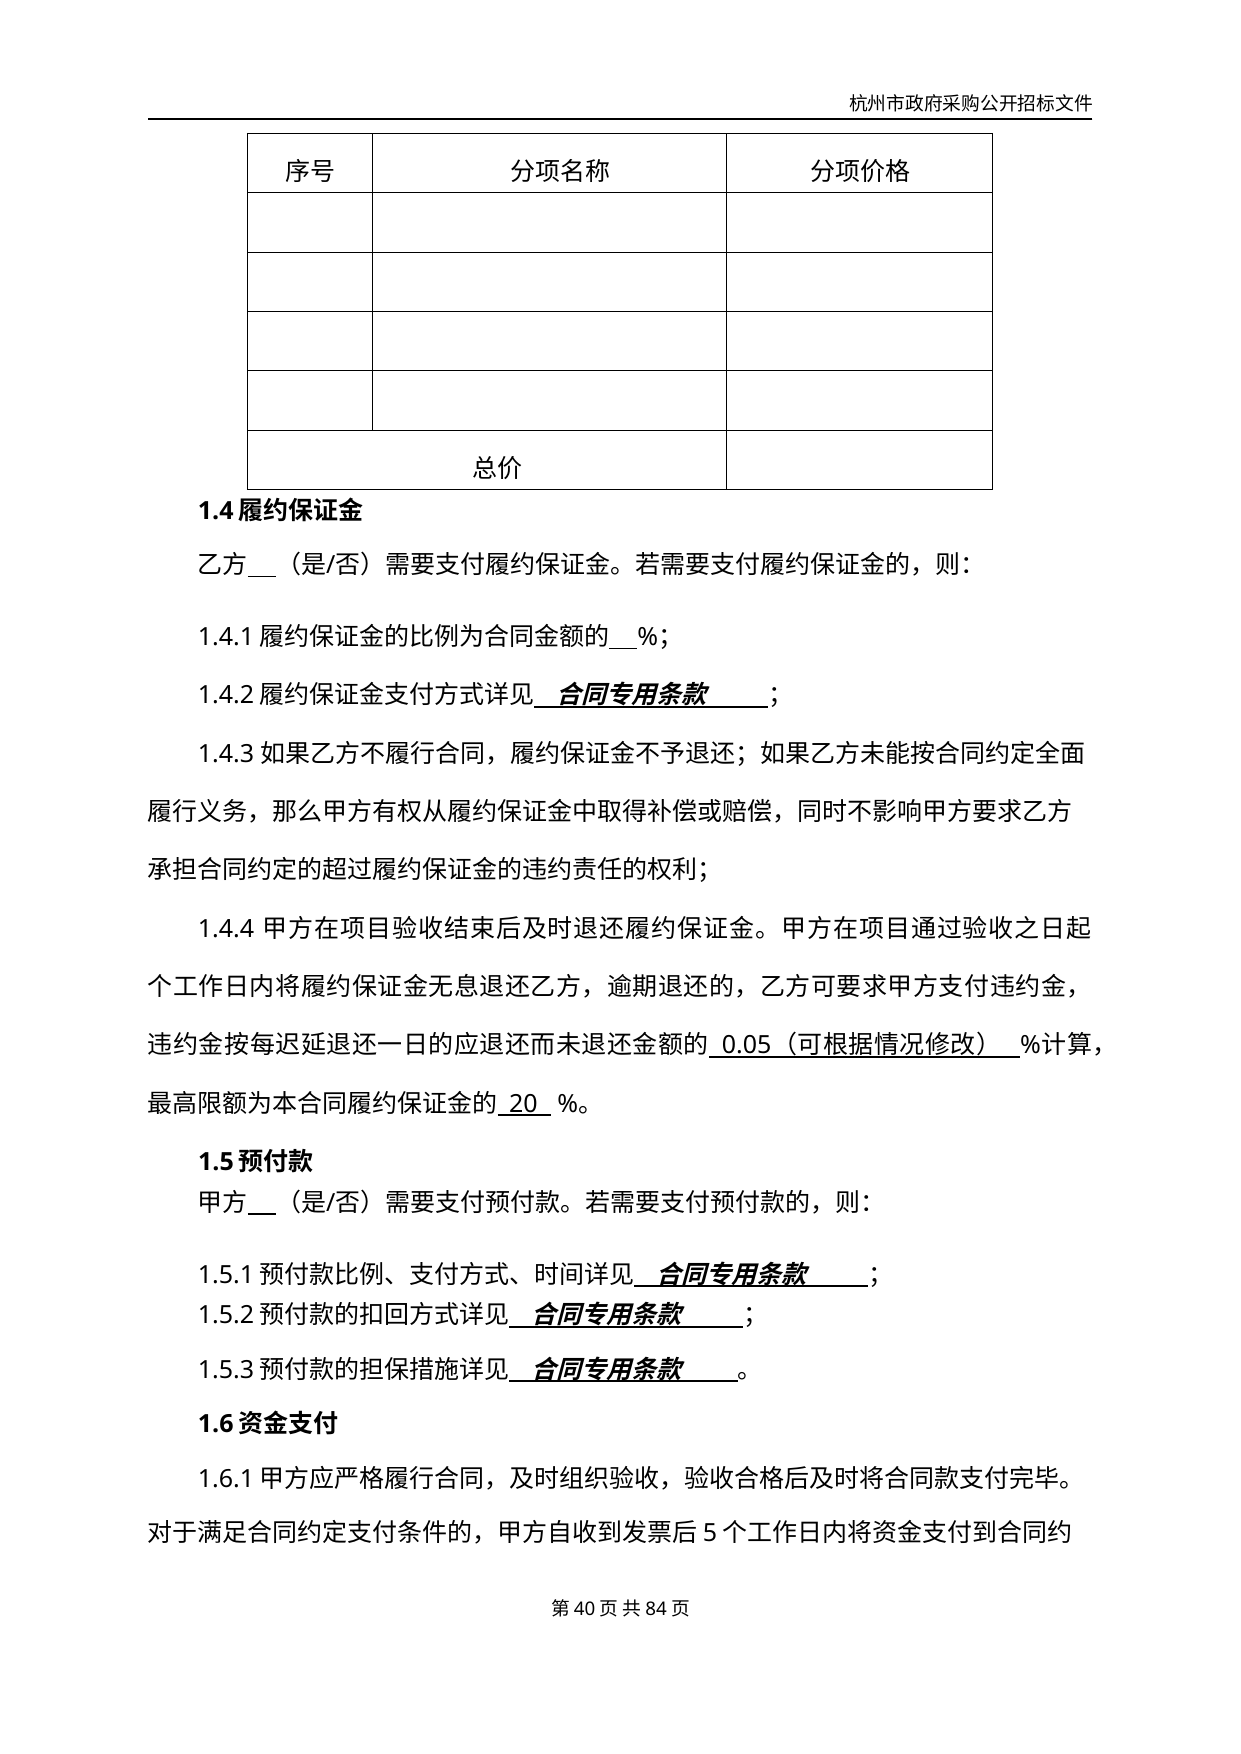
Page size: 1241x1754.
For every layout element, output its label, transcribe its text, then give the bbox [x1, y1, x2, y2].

table_cell [727, 312, 992, 370]
text 甲方 （是/否）需要支付预付款。若需要支付预付款的，则： [148, 1182, 1092, 1218]
text 1.4履约保证金 [148, 490, 1092, 526]
text 1.4.4 甲方在项目验收结束后及时退还履约保证金。甲方在项目通过验收之日起 个工作日内将履约保证金无息退还乙方，逾期退还的，乙方可要求甲方支付违约金，违约金按每迟延退还一日的应退还而未退还金额的 0.05（可根据情况修改） %计算，最高限额为本合同履约保证金的 20 %。 [148, 891, 1092, 1124]
table_cell [373, 253, 726, 311]
text 1.5.2预付款的扣回方式详见 合同专用条款 ； [148, 1295, 1092, 1331]
table_cell [727, 253, 992, 311]
table_header 分项名称 [373, 134, 726, 192]
text 1.5.1预付款比例、支付方式、时间详见 合同专用条款 ； [148, 1237, 1092, 1295]
table_cell [727, 371, 992, 430]
table_cell [248, 371, 372, 430]
text 1.5.3预付款的担保措施详见 合同专用条款 。 [148, 1349, 1092, 1386]
table_cell [248, 193, 372, 252]
table_cell [248, 312, 372, 370]
table_header 序号 [248, 134, 372, 192]
text 1.6资金支付 [148, 1404, 1092, 1440]
text 1.4.1履约保证金的比例为合同金额的 %； [148, 599, 1092, 657]
table_cell [373, 371, 726, 430]
subtitle 1.4.3 如果乙方不履行合同，履约保证金不予退还；如果乙方未能按合同约定全面履行义务，那么甲方有权从履约保证金中取得补偿或赔偿，同时不影响甲方要求乙方承担合同约定的超过履约保证金的违约责任的权利； [148, 716, 1092, 891]
text 1.4.2履约保证金支付方式详见 合同专用条款 ； [148, 657, 1092, 716]
table_cell [727, 193, 992, 252]
table_cell 总价 [248, 431, 726, 489]
table_cell [727, 431, 992, 489]
text 1.5预付款 [148, 1124, 1092, 1182]
table_header 分项价格 [727, 134, 992, 192]
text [148, 1458, 1092, 1549]
table_cell [248, 253, 372, 311]
text 乙方 （是/否）需要支付履约保证金。若需要支付履约保证金的，则： [148, 544, 1092, 581]
table_cell [373, 193, 726, 252]
table_cell [373, 312, 726, 370]
